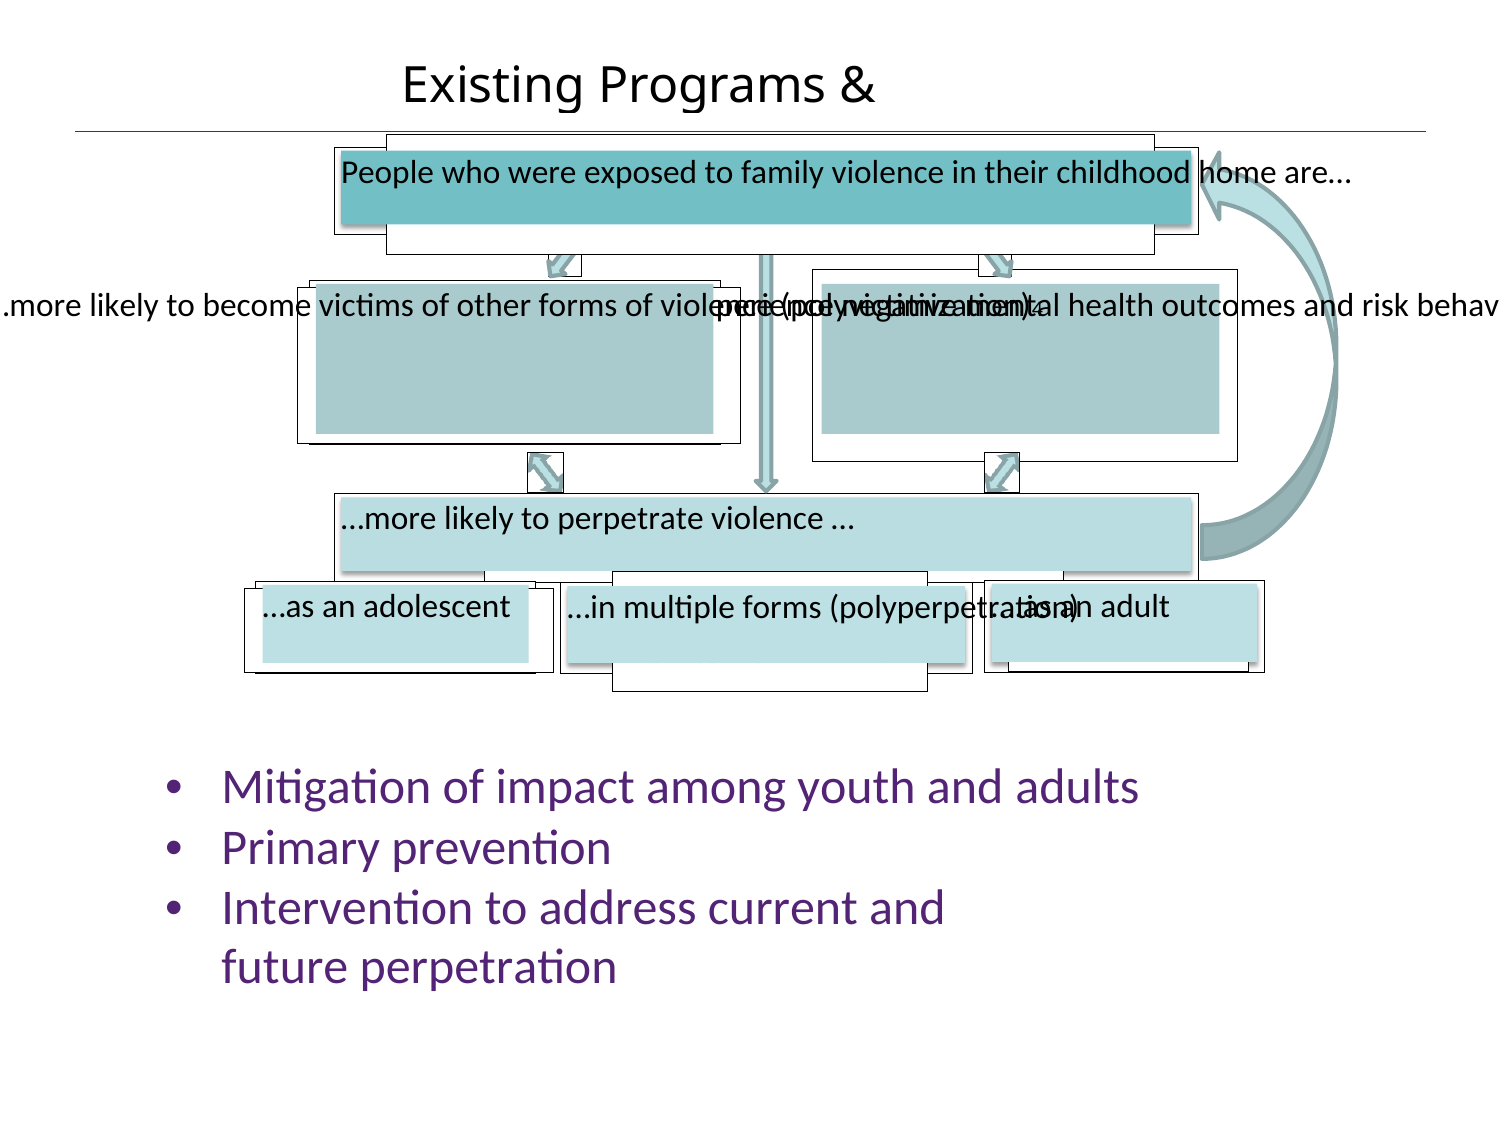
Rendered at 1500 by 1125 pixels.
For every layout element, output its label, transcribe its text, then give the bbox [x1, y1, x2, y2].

picture [613, 572, 927, 586]
picture [528, 453, 563, 492]
picture [813, 302, 819, 314]
picture [387, 225, 1154, 254]
picture [485, 570, 1063, 582]
picture [1009, 662, 1248, 671]
picture [298, 288, 740, 443]
list Intervention to address current and future perpetration [165, 877, 1080, 996]
list Mitigation of impact among youth and adults [165, 756, 1500, 816]
picture [928, 583, 972, 602]
picture [1155, 148, 1198, 234]
picture [310, 281, 720, 287]
picture [714, 288, 740, 302]
picture [552, 255, 569, 273]
picture [245, 589, 553, 672]
picture [965, 610, 972, 616]
picture [256, 582, 535, 588]
picture [387, 135, 1154, 150]
picture [720, 302, 726, 314]
picture [985, 581, 1264, 672]
picture [928, 618, 972, 673]
picture [979, 255, 995, 276]
picture [985, 453, 1019, 492]
picture [335, 494, 1198, 581]
picture [813, 270, 1237, 461]
picture [991, 255, 1008, 273]
picture [1225, 302, 1234, 314]
picture [565, 255, 581, 276]
picture [561, 583, 612, 673]
picture [613, 663, 927, 691]
list Primary prevention [165, 816, 1500, 876]
picture [335, 148, 386, 234]
